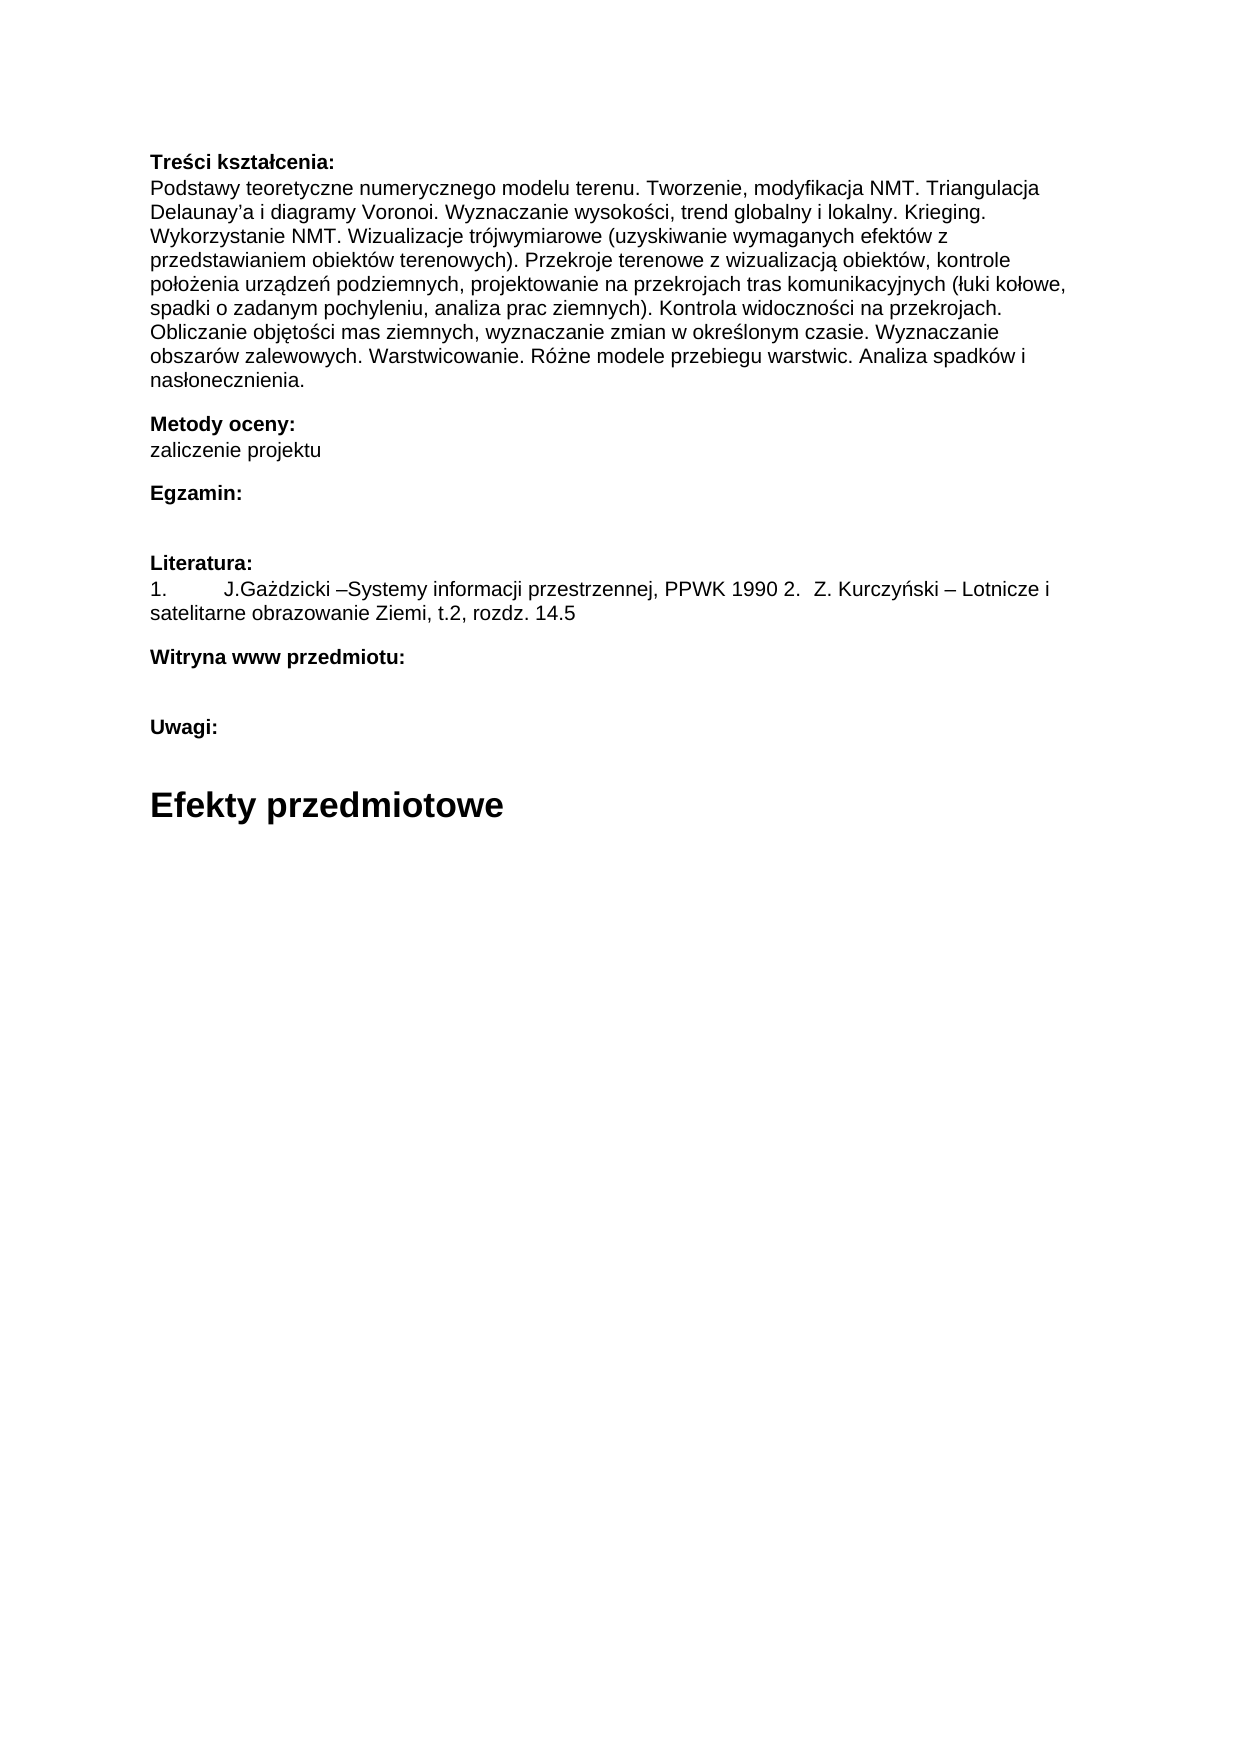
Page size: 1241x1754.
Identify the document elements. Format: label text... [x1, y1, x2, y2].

text zaliczenie projektu [150, 437, 1090, 461]
text 1. J.Gażdzicki –Systemy informacji przestrzennej, PPWK 1990 2. Z. Kurczyński – Lotnicze i satelitarne obrazowanie Ziemi, t.2, rozdz. 14.5 [150, 577, 1090, 625]
text Treści kształcenia: [150, 150, 1090, 174]
text Witryna www przedmiotu: [150, 645, 1090, 669]
subtitle Efekty przedmiotowe [150, 784, 1090, 825]
text Egzamin: [150, 481, 1090, 505]
text Metody oceny: [150, 411, 1090, 435]
text Uwagi: [150, 714, 1090, 738]
text Podstawy teoretyczne numerycznego modelu terenu. Tworzenie, modyfikacja NMT. Triangulacja Delaunay’a i diagramy Voronoi. Wyznaczanie wysokości, trend globalny i lokalny. Krieging. Wykorzystanie NMT. Wizualizacje trójwymiarowe (uzyskiwanie wymaganych efektów z przedstawianiem obiektów terenowych). Przekroje terenowe z wizualizacją obiektów, kontrole położenia urządzeń podziemnych, projektowanie na przekrojach tras komunikacyjnych (łuki kołowe, spadki o zadanym pochyleniu, analiza prac ziemnych). Kontrola widoczności na przekrojach. Obliczanie objętości mas ziemnych, wyznaczanie zmian w określonym czasie. Wyznaczanie obszarów zalewowych. Warstwicowanie. Różne modele przebiegu warstwic. Analiza spadków i nasłonecznienia. [150, 176, 1090, 392]
text Literatura: [150, 551, 1090, 575]
